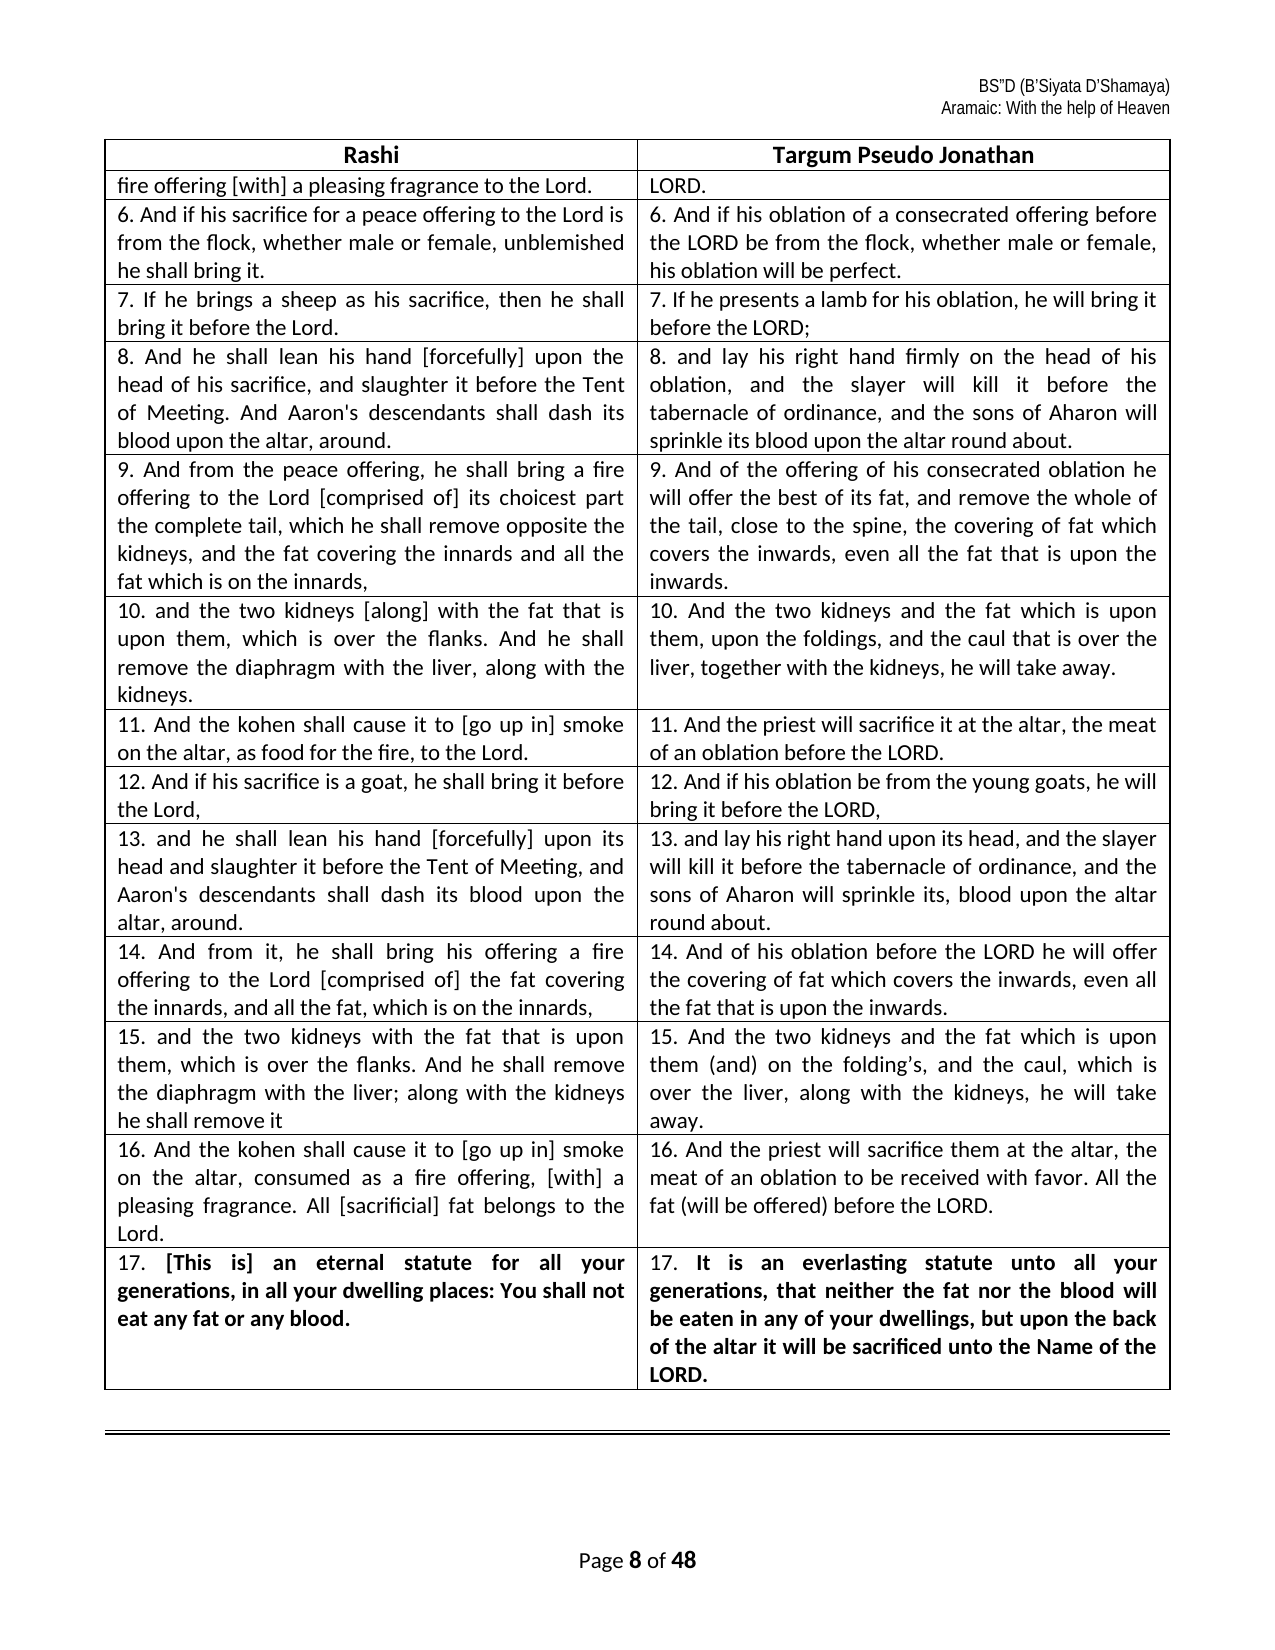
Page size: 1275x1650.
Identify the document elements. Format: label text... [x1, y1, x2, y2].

table_cell 6. And if his oblation of a consecrated offering before the LORD be from the flock, whether male or female, his oblation will be perfect. [638, 200, 1169, 284]
table_cell 10. And the two kidneys and the fat which is upon them, upon the foldings, and the caul that is over the liver, together with the kidneys, he will take away. [638, 597, 1169, 709]
table_cell 14. And from it, he shall bring his offering a fire offering to the Lord [comprised of] the fat covering the innards, and all the fat, which is on the innards, [106, 937, 637, 1021]
table_cell 8. and lay his right hand firmly on the head of his oblation, and the slayer will kill it before the tabernacle of ordinance, and the sons of Aharon will sprinkle its blood upon the altar round about. [638, 342, 1169, 454]
table_header Targum Pseudo Jonathan [638, 140, 1169, 170]
table_cell 15. and the two kidneys with the fat that is upon them, which is over the flanks. And he shall remove the diaphragm with the liver; along with the kidneys he shall remove it [106, 1022, 637, 1134]
table_cell 8. And he shall lean his hand [forcefully] upon the head of his sacrifice, and slaughter it before the Tent of Meeting. And Aaron's descendants shall dash its blood upon the altar, around. [106, 342, 637, 454]
table_cell 10. and the two kidneys [along] with the fat that is upon them, which is over the flanks. And he shall remove the diaphragm with the liver, along with the kidneys. [106, 597, 637, 709]
table_cell 11. And the kohen shall cause it to [go up in] smoke on the altar, as food for the fire, to the Lord. [106, 710, 637, 766]
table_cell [106, 171, 637, 199]
table_cell 12. And if his oblation be from the young goats, he will bring it before the LORD, [638, 767, 1169, 823]
table_cell 13. and lay his right hand upon its head, and the slayer will kill it before the tabernacle of ordinance, and the sons of Aharon will sprinkle its, blood upon the altar round about. [638, 824, 1169, 936]
table_cell 15. And the two kidneys and the fat which is upon them (and) on the folding’s, and the caul, which is over the liver, along with the kidneys, he will take away. [638, 1022, 1169, 1134]
table_cell 12. And if his sacrifice is a goat, he shall bring it before the Lord, [106, 767, 637, 823]
table_cell 9. And from the peace offering, he shall bring a fire offering to the Lord [comprised of] its choicest part the complete tail, which he shall remove opposite the kidneys, and the fat covering the innards and all the fat which is on the innards, [106, 455, 637, 596]
table_cell 17. It is an everlasting statute unto all your generations, that neither the fat nor the blood will be eaten in any of your dwellings, but upon the back of the altar it will be sacrificed unto the Name of the LORD. [638, 1248, 1169, 1388]
table_cell 17. [This is] an eternal statute for all your generations, in all your dwelling places: You shall not eat any fat or any blood. [106, 1248, 637, 1388]
table_cell 6. And if his sacrifice for a peace offering to the Lord is from the flock, whether male or female, unblemished he shall bring it. [106, 200, 637, 284]
table_cell 14. And of his oblation before the LORD he will offer the covering of fat which covers the inwards, even all the fat that is upon the inwards. [638, 937, 1169, 1021]
table_cell 7. If he presents a lamb for his oblation, he will bring it before the LORD; [638, 285, 1169, 341]
table_cell 7. If he brings a sheep as his sacrifice, then he shall bring it before the Lord. [106, 285, 637, 341]
table_cell 13. and he shall lean his hand [forcefully] upon its head and slaughter it before the Tent of Meeting, and Aaron's descendants shall dash its blood upon the altar, around. [106, 824, 637, 936]
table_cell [638, 171, 1169, 199]
table_header Rashi [106, 140, 637, 170]
table_cell 9. And of the offering of his consecrated oblation he will offer the best of its fat, and remove the whole of the tail, close to the spine, the covering of fat which covers the inwards, even all the fat that is upon the inwards. [638, 455, 1169, 596]
table_cell 16. And the priest will sacrifice them at the altar, the meat of an oblation to be received with favor. All the fat (will be offered) before the LORD. [638, 1135, 1169, 1247]
table_cell 11. And the priest will sacrifice it at the altar, the meat of an oblation before the LORD. [638, 710, 1169, 766]
table_cell 16. And the kohen shall cause it to [go up in] smoke on the altar, consumed as a fire offering, [with] a pleasing fragrance. All [sacrificial] fat belongs to the Lord. [106, 1135, 637, 1247]
